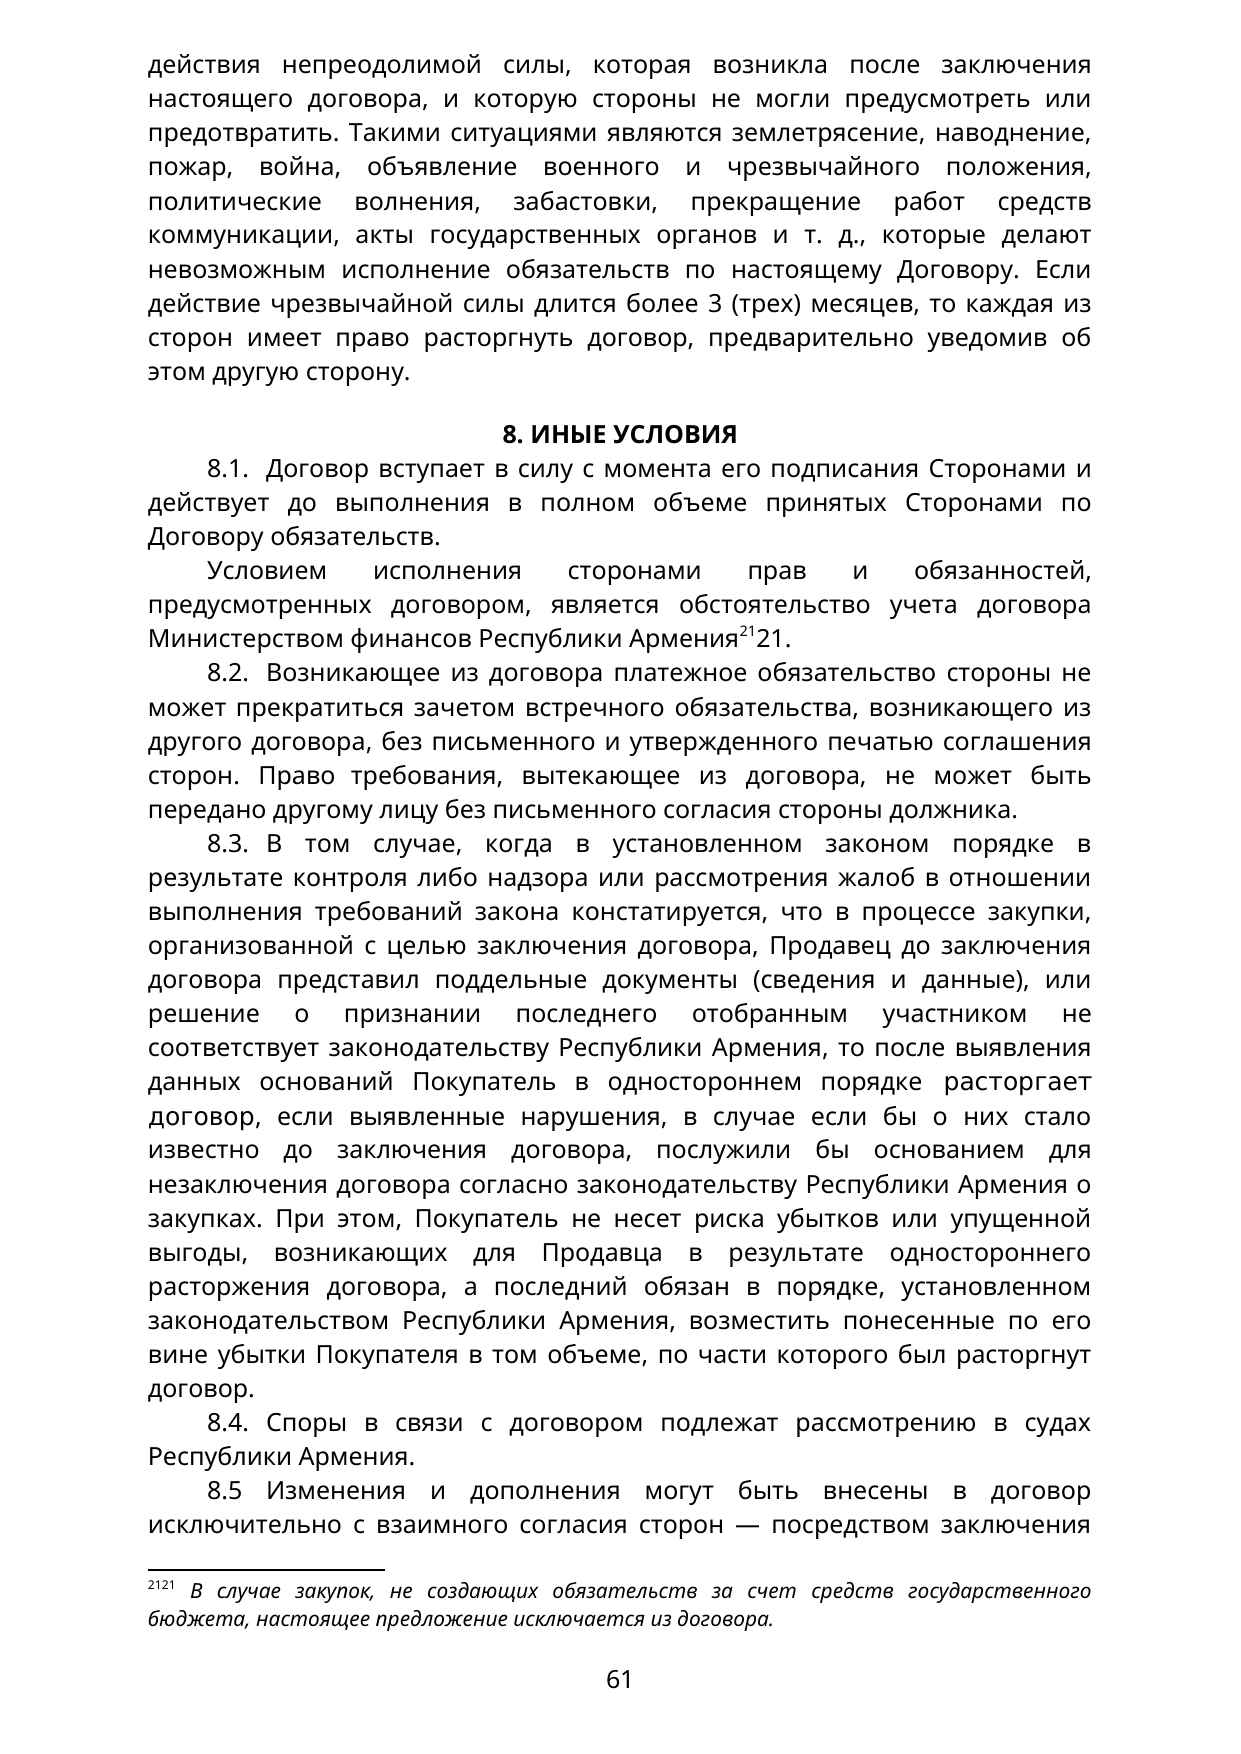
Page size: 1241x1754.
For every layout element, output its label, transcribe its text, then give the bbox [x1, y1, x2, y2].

text 8.4. Споры в связи с договором подлежат рассмотрению в судах Республики Армения. [148, 1405, 1092, 1473]
text 8.1. Договор вступает в силу с момента его подписания Сторонами и действует до выполнения в полном объеме принятых Сторонами по Договору обязательств. [148, 451, 1092, 553]
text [148, 1473, 1092, 1541]
text 8.3. В том случае, когда в установленном законом порядке в результате контроля либо надзора или рассмотрения жалоб в отношении выполнения требований закона констатируется, что в процессе закупки, организованной с целью заключения договора, Продавец до заключения договора представил поддельные документы (сведения и данные), или решение о признании последнего отобранным участником не соответствует законодательству Республики Армения, то после выявления данных оснований Покупатель в одностороннем порядке расторгает договор, если выявленные нарушения, в случае если бы о них стало известно до заключения договора, послужили бы основанием для незаключения договора согласно законодательству Республики Армения о закупках. При этом, Покупатель не несет риска убытков или упущенной выгоды, возникающих для Продавца в результате одностороннего расторжения договора, а последний обязан в порядке, установленном законодательством Республики Армения, возместить понесенные по его вине убытки Покупателя в том объеме, по части которого был расторгнут договор. [148, 826, 1092, 1405]
text Условием исполнения сторонами прав и обязанностей, предусмотренных договором, является обстоятельство учета договора Министерством финансов Республики Армения21. [148, 553, 1092, 655]
text 8.2. Возникающее из договора платежное обязательство стороны не может прекратиться зачетом встречного обязательства, возникающего из другого договора, без письменного и утвержденного печатью соглашения сторон. Право требования, вытекающее из договора, не может быть передано другому лицу без письменного согласия стороны должника. [148, 655, 1092, 826]
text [148, 47, 1092, 387]
text 8. ИНЫЕ УСЛОВИЯ [148, 417, 1092, 451]
